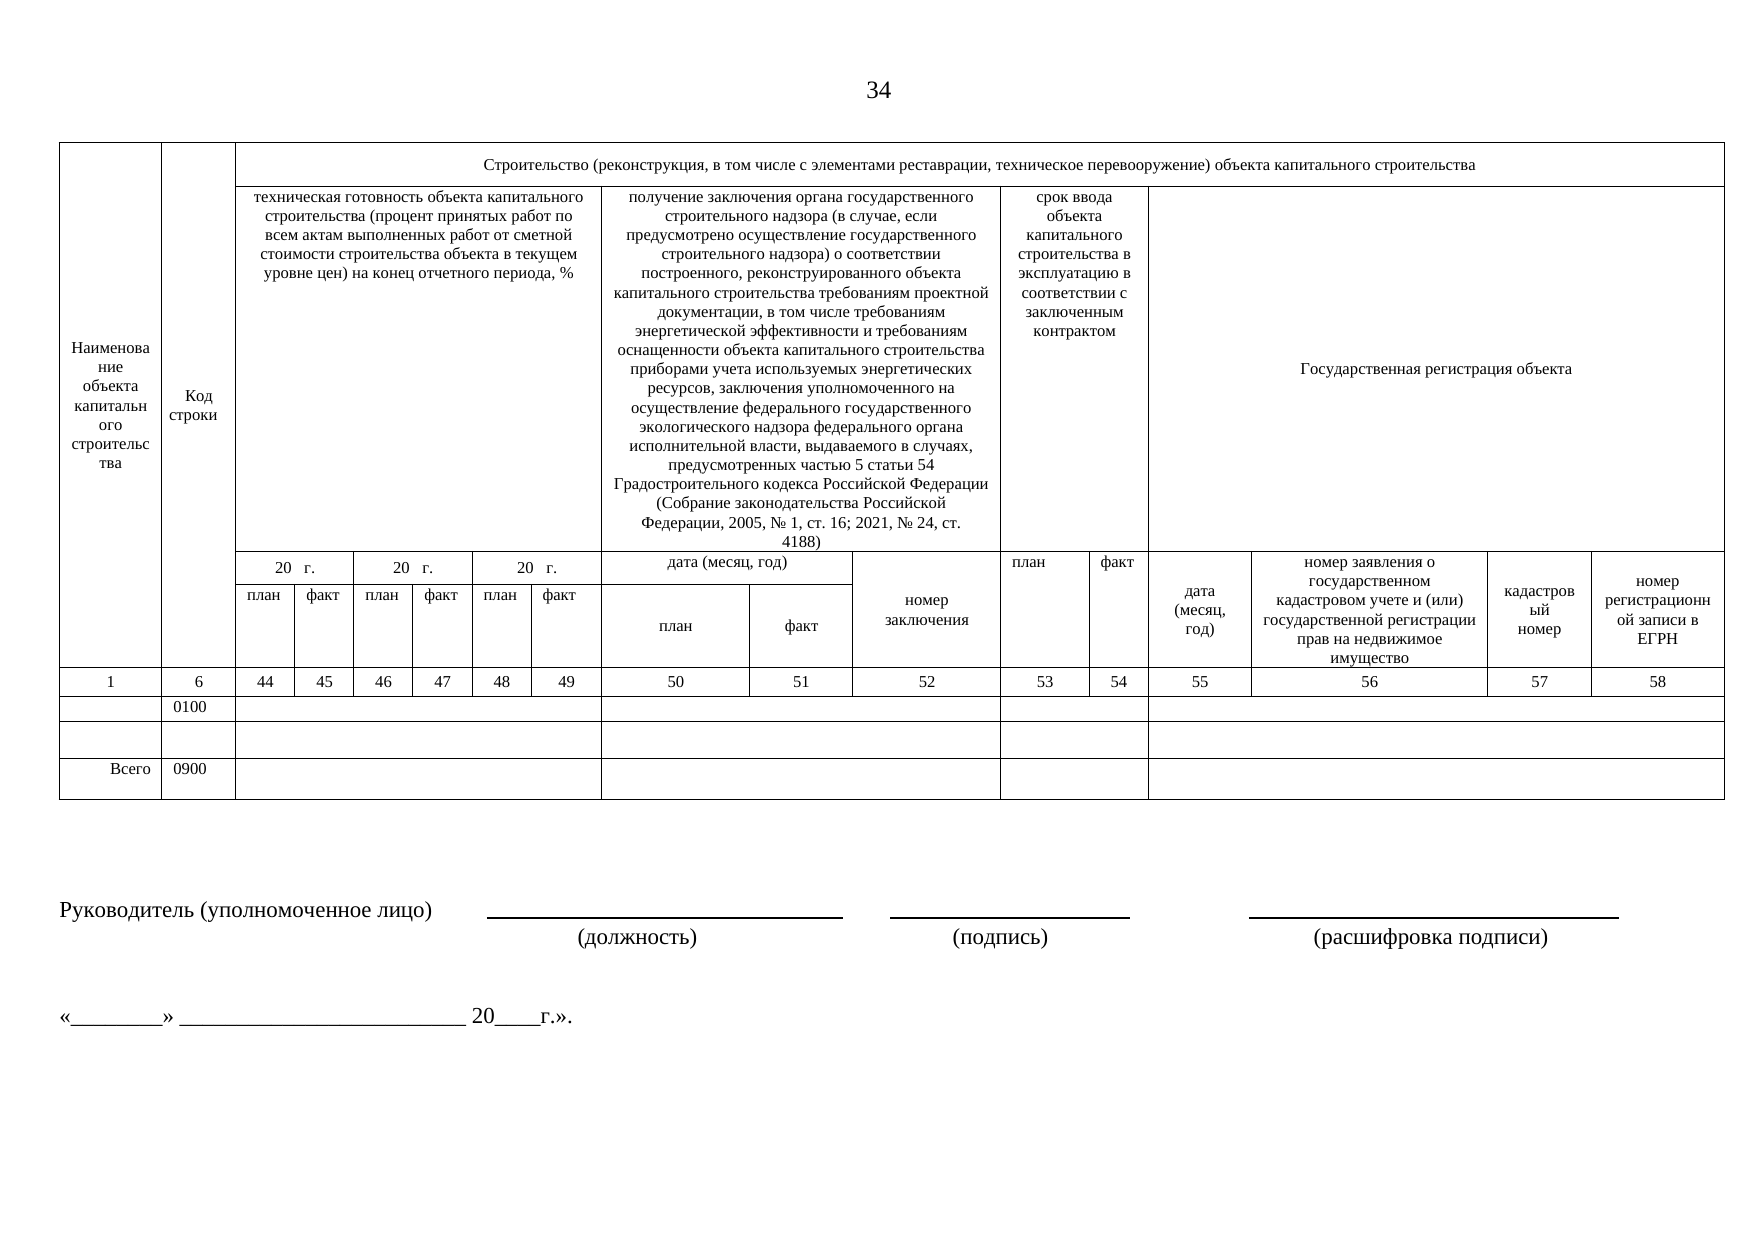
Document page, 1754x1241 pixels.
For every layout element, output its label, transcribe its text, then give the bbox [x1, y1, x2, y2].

table_cell [1001, 697, 1148, 721]
table_cell 58 [1592, 668, 1724, 696]
table_cell план [602, 585, 749, 667]
table_cell 55 [1149, 668, 1251, 696]
table_cell получение заключения органа государственного строительного надзора (в случае, если предусмотрено осуществление государственного строительного надзора) о соответствии построенного, реконструированного объекта капитального строительства требованиям проектной документации, в том числе требованиям энергетической эффективности и требованиям оснащенности объекта капитального строительства приборами учета используемых энергетических ресурсов, заключения уполномоченного на осуществление федерального государственного экологического надзора федерального органа исполнительной власти, выдаваемого в случаях, предусмотренных частью 5 статьи 54 Градостроительного кодекса Российской Федерации (Собрание законодательства Российской Федерации, 2005, № 1, ст. 16; 2021, № 24, ст. 4188) [602, 187, 1000, 551]
table_header Строительство (реконструкция, в том числе с элементами реставрации, техническое перевооружение) объекта капитального строительства [236, 143, 1724, 186]
table_cell номер заключения [853, 552, 1000, 667]
table_cell [1149, 697, 1724, 721]
table_cell 1 [60, 668, 161, 696]
table_cell 53 [1001, 668, 1089, 696]
table_cell [1001, 722, 1148, 758]
table_cell [60, 722, 161, 758]
table_cell факт [532, 585, 601, 667]
table_cell дата (месяц, год) [602, 552, 852, 584]
table_cell [236, 722, 601, 758]
table_cell 52 [853, 668, 1000, 696]
table_cell план [236, 585, 294, 667]
table_cell план [473, 585, 531, 667]
table_cell план [1001, 552, 1089, 667]
table_header Код строки [162, 143, 235, 667]
table_cell факт [750, 585, 852, 667]
table_cell [60, 697, 161, 721]
table_cell Всего [60, 759, 161, 799]
table_cell план [354, 585, 412, 667]
table_cell 0900 [162, 759, 235, 799]
table_cell 20 г. [354, 552, 472, 584]
table_cell факт [413, 585, 472, 667]
table_cell [602, 759, 1000, 799]
table_header Наименование объекта капитального строительства [60, 143, 161, 667]
table_cell 47 [413, 668, 472, 696]
table_cell 44 [236, 668, 294, 696]
table_cell 56 [1252, 668, 1487, 696]
table_cell 57 [1488, 668, 1591, 696]
table_cell 45 [295, 668, 353, 696]
table_cell факт [295, 585, 353, 667]
table_cell 51 [750, 668, 852, 696]
table_cell срок ввода объекта капитального строительства в эксплуатацию в соответствии с заключенным контрактом [1001, 187, 1148, 551]
table_cell [236, 697, 601, 721]
table_cell техническая готовность объекта капитального строительства (процент принятых работ по всем актам выполненных работ от сметной стоимости строительства объекта в текущем уровне цен) на конец отчетного периода, % [236, 187, 601, 551]
table_cell [1001, 759, 1148, 799]
text (должность) (подпись) (расшифровка подписи) [59, 923, 1698, 949]
table_cell 48 [473, 668, 531, 696]
table_cell [236, 759, 601, 799]
table_cell дата (месяц, год) [1149, 552, 1251, 667]
table_cell факт [1090, 552, 1148, 667]
table_cell Государственная регистрация объекта [1149, 187, 1724, 551]
table_cell [602, 722, 1000, 758]
table_cell 46 [354, 668, 412, 696]
table_cell 6 [162, 668, 235, 696]
table_cell 20 г. [473, 552, 601, 584]
table_cell 54 [1090, 668, 1148, 696]
table_cell кадастровый номер [1488, 552, 1591, 667]
table_cell 49 [532, 668, 601, 696]
table_cell 20 г. [236, 552, 353, 584]
table_cell 0100 [162, 697, 235, 721]
table_cell номер заявления о государственном кадастровом учете и (или) государственной регистрации прав на недвижимое имущество [1252, 552, 1487, 667]
table_cell 50 [602, 668, 749, 696]
table_cell [1149, 759, 1724, 799]
table_cell номер регистрационной записи в ЕГРН [1592, 552, 1724, 667]
text Руководитель (уполномоченное лицо) [59, 897, 1698, 923]
table_cell [602, 697, 1000, 721]
table_cell [162, 722, 235, 758]
text «________» _________________________ 20____г.». [59, 1002, 1698, 1028]
table_cell [1149, 722, 1724, 758]
